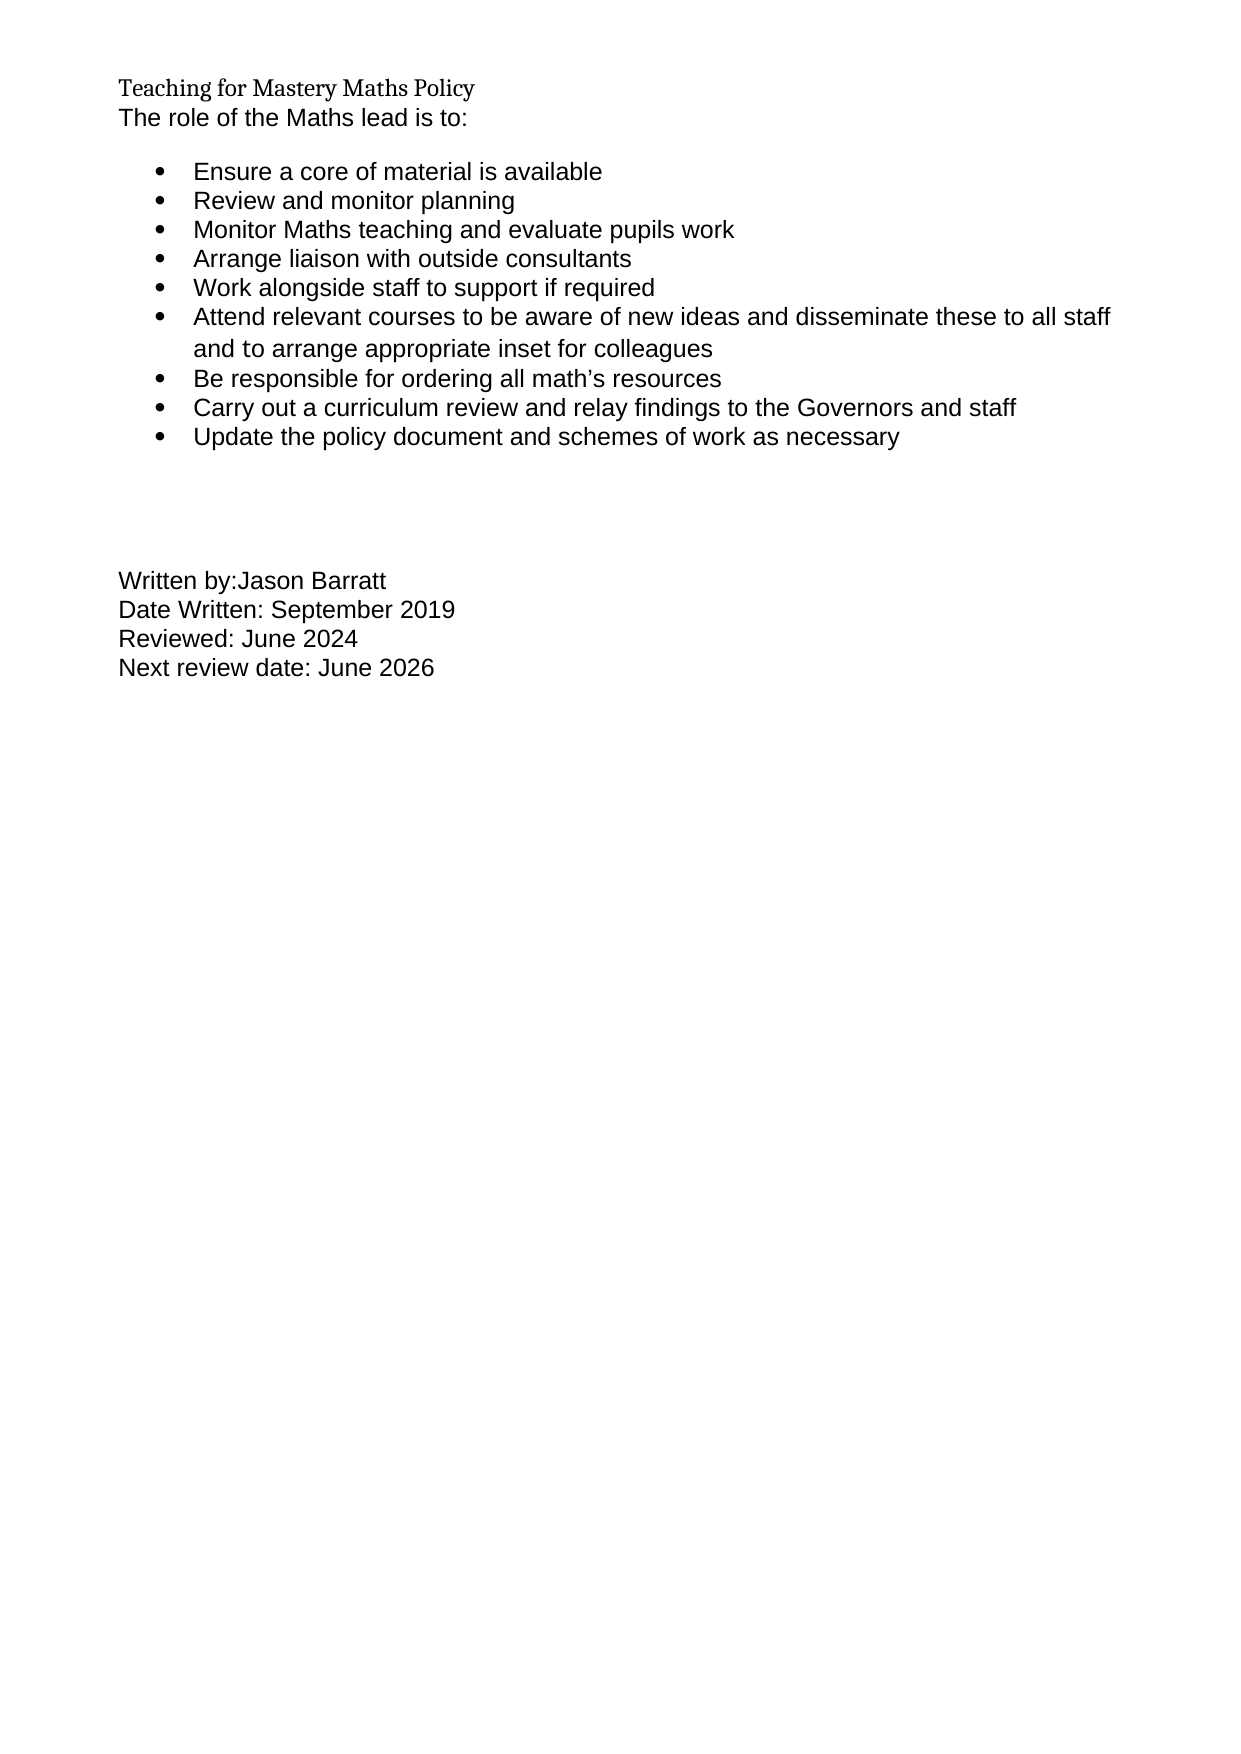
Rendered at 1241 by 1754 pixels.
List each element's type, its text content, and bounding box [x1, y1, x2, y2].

list Arrange liaison with outside consultants [156, 244, 1152, 273]
list Update the policy document and schemes of work as necessary [156, 422, 1152, 451]
list Monitor Maths teaching and evaluate pupils work [156, 215, 1152, 244]
list Be responsible for ordering all math’s resources [156, 364, 1152, 393]
text Date Written: September 2019 [118, 595, 1152, 624]
list Carry out a curriculum review and relay findings to the Governors and staff [156, 393, 1152, 422]
text Written by:Jason Barratt [118, 566, 1152, 595]
list Attend relevant courses to be aware of new ideas and disseminate these to all staff and to arrange appropriate inset for colleagues [156, 301, 1152, 364]
text Next review date: June 2026 [118, 653, 1152, 681]
list Review and monitor planning [156, 186, 1152, 215]
text The role of the Maths lead is to: [118, 103, 1152, 132]
list Work alongside staff to support if required [156, 273, 1152, 301]
list Ensure a core of material is available [156, 157, 1152, 186]
text Reviewed: June 2024 [118, 624, 1152, 653]
